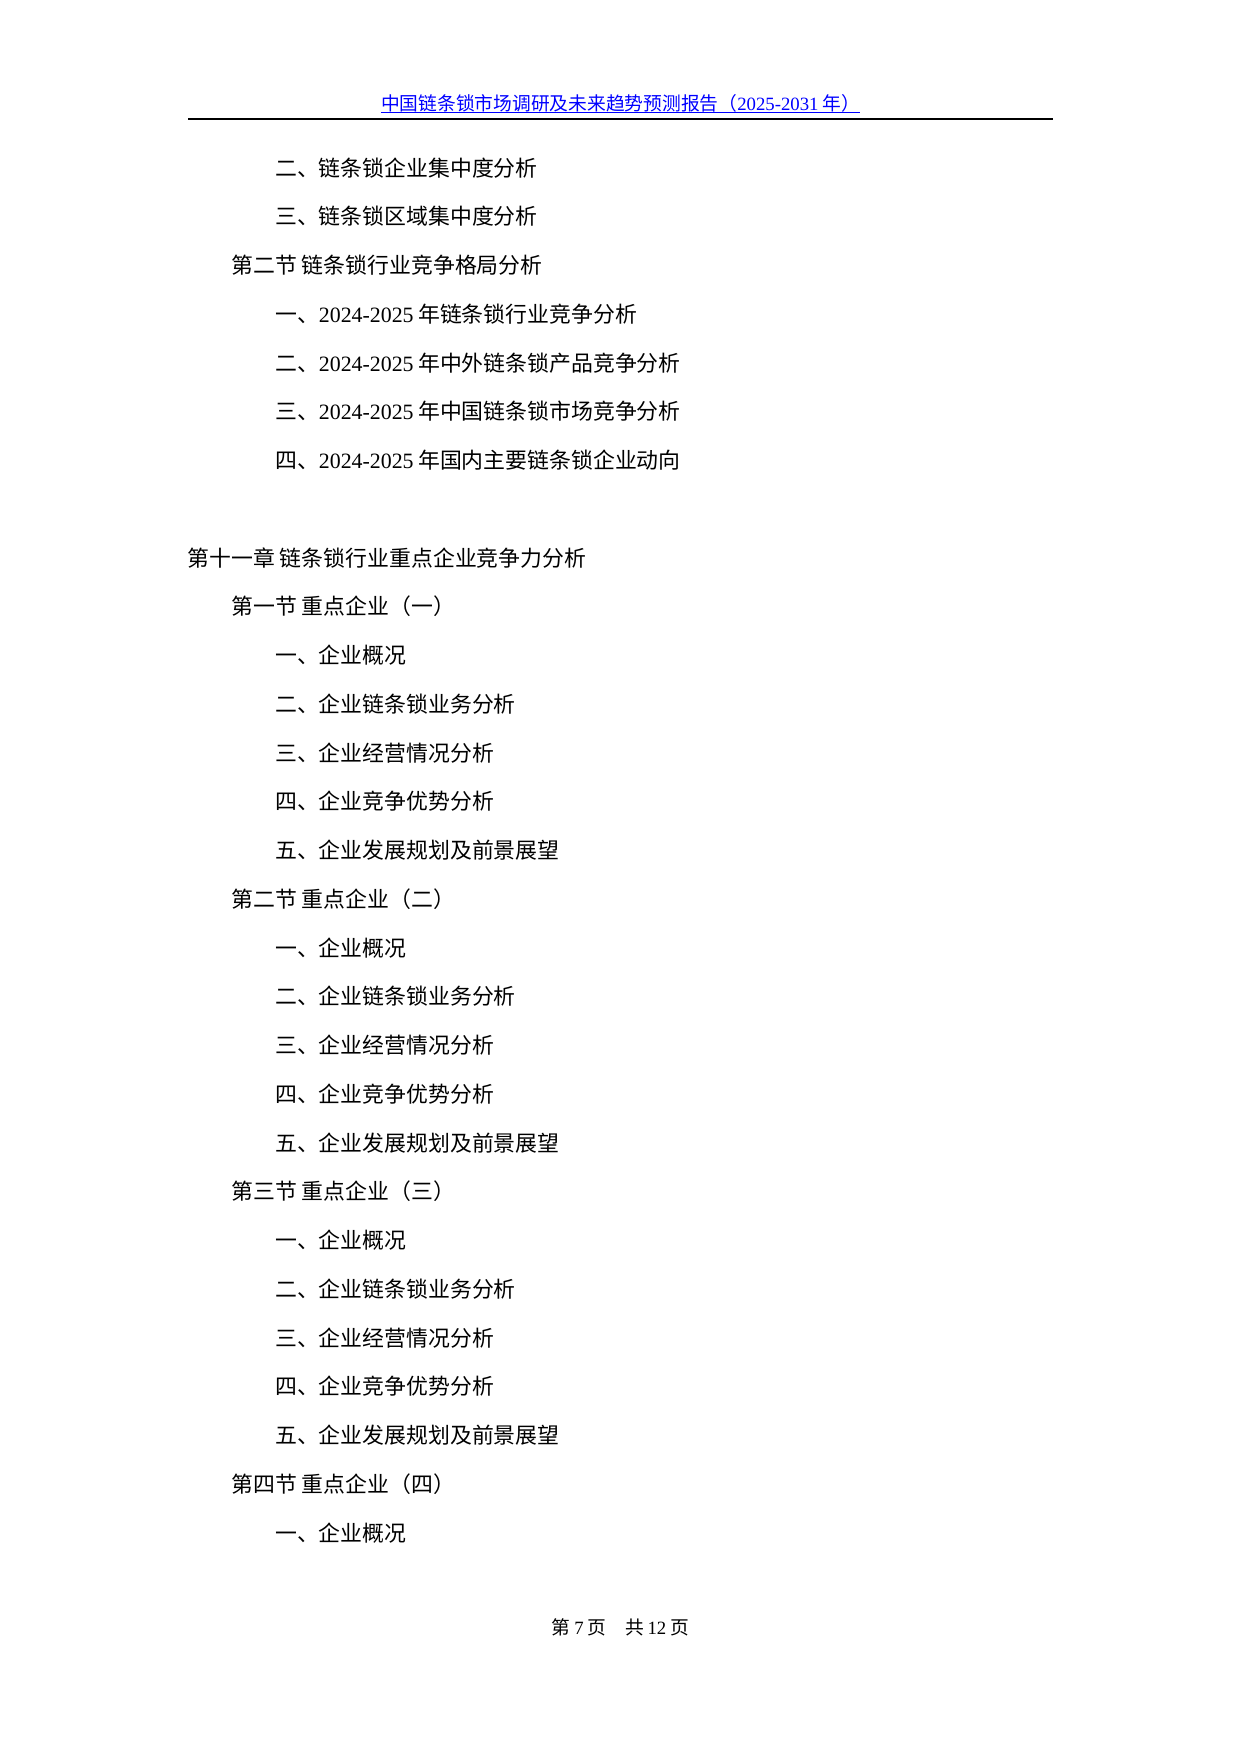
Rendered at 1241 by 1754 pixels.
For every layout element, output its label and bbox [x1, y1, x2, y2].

text [187, 150, 1053, 1548]
